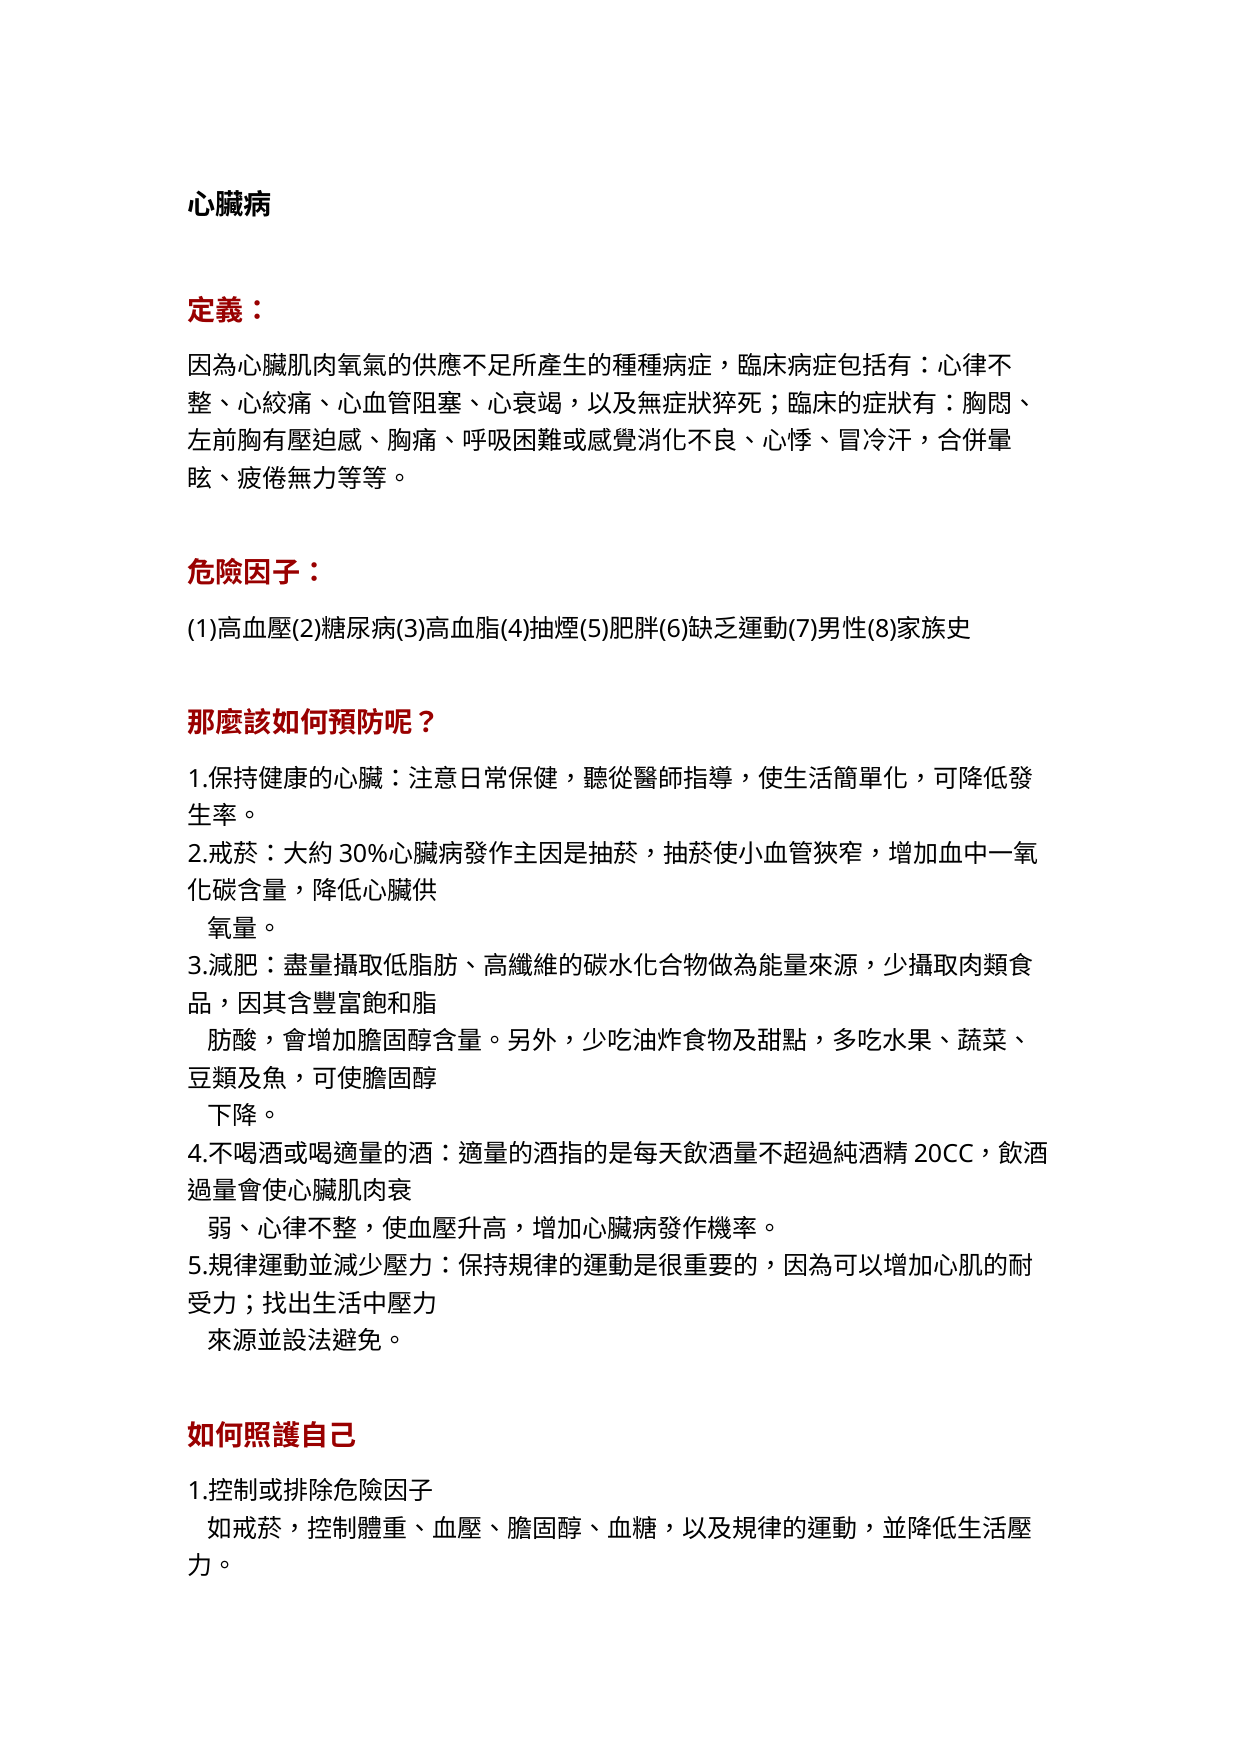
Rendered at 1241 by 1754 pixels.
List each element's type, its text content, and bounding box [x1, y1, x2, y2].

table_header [186, 269, 1054, 1584]
text 心臟病 [187, 164, 1053, 239]
